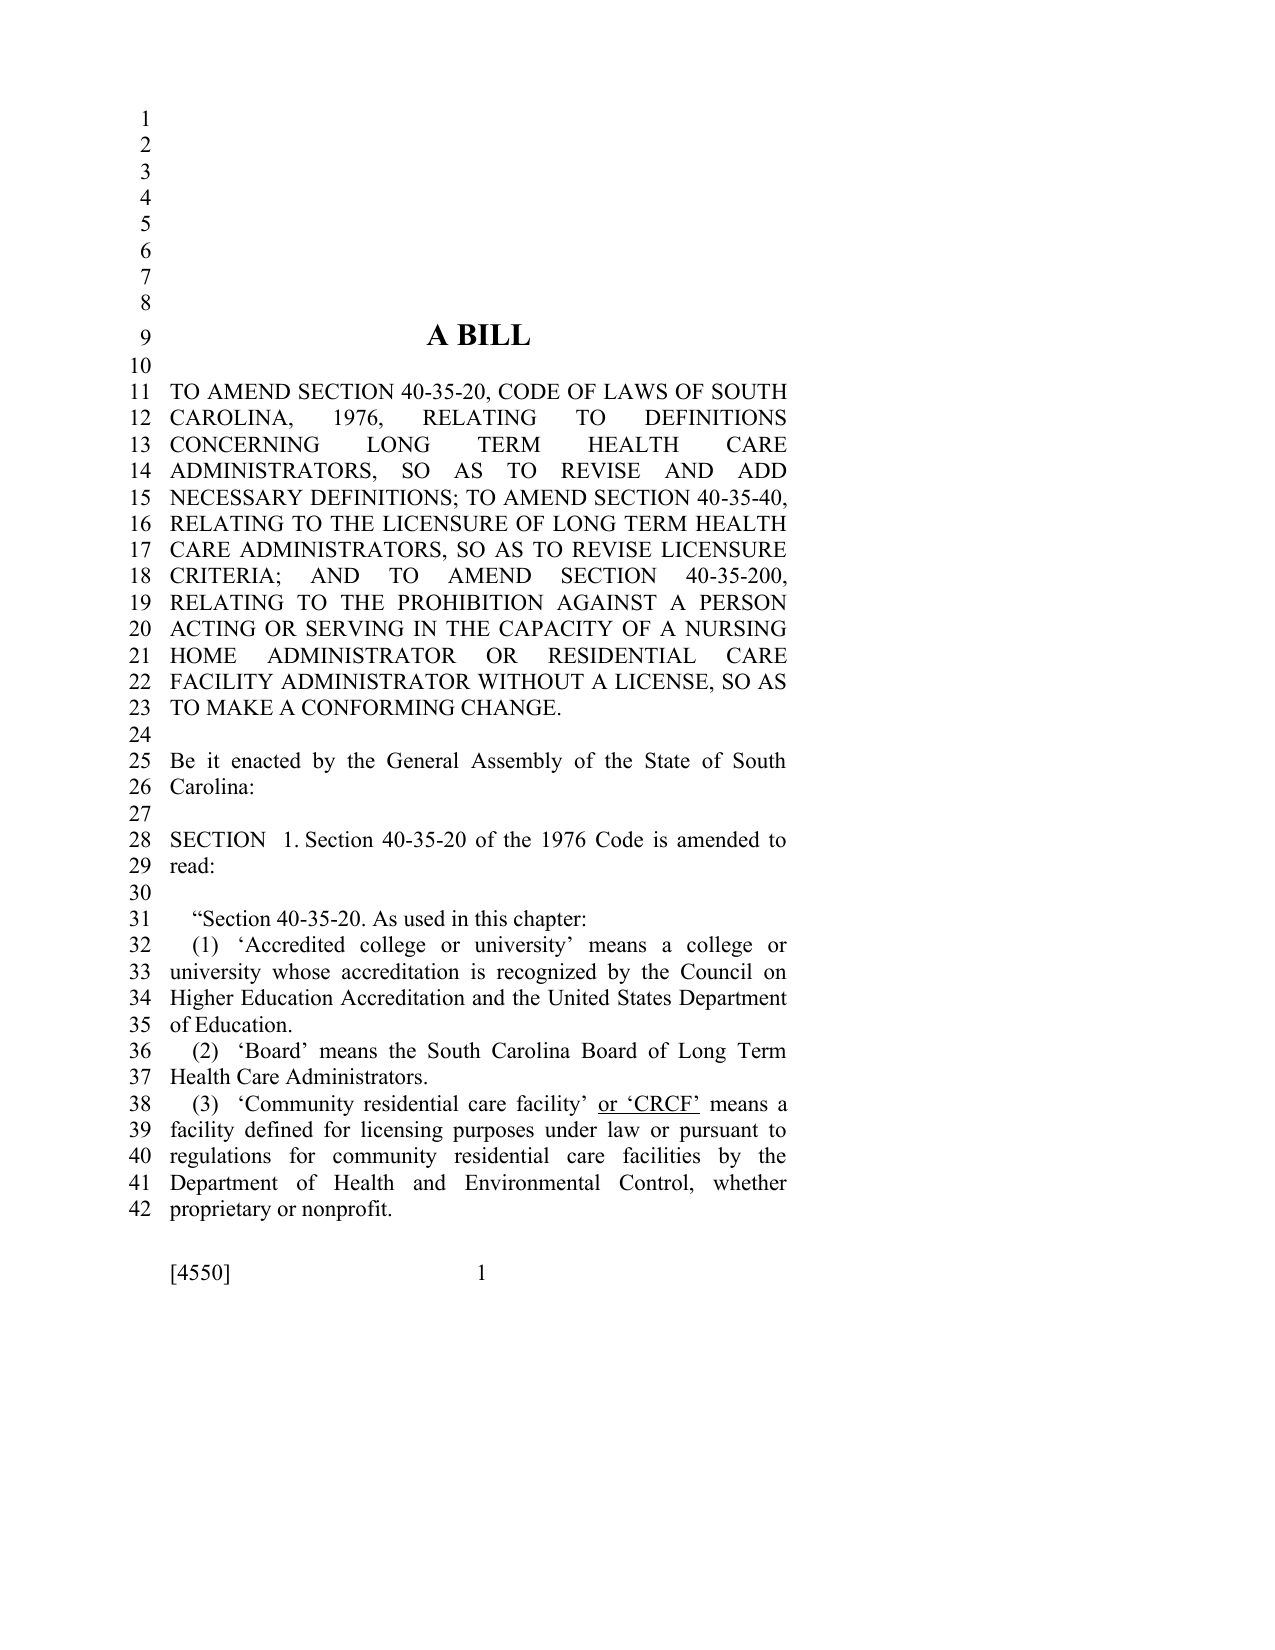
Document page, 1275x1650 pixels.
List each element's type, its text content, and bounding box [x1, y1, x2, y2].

text Be it enacted by the General Assembly of the State of South Carolina: [169, 747, 787, 800]
text SECTION 1. Section 40-35-20 of the 1976 Code is amended to read: [169, 826, 787, 879]
text A BILL [169, 316, 787, 352]
text “Section 40-35-20. As used in this chapter: [169, 905, 787, 932]
text (1) ‘Accredited college or university’ means a college or university whose accreditation is recognized by the Council on Higher Education Accreditation and the United States Department of Education. [169, 932, 787, 1037]
text (2) ‘Board’ means the South Carolina Board of Long Term Health Care Administrators. [169, 1037, 787, 1090]
text (3) ‘Community residential care facility’ or ‘CRCF’ means a facility defined for licensing purposes under law or pursuant to regulations for community residential care facilities by the Department of Health and Environmental Control, whether proprietary or nonprofit. [169, 1090, 787, 1221]
text TO AMEND SECTION 40-35-20, CODE OF LAWS OF SOUTH CAROLINA, 1976, RELATING TO DEFINITIONS CONCERNING LONG TERM HEALTH CARE ADMINISTRATORS, SO AS TO REVISE AND ADD NECESSARY DEFINITIONS; TO AMEND SECTION 40-35-40, RELATING TO THE LICENSURE OF LONG TERM HEALTH CARE ADMINISTRATORS, SO AS TO REVISE LICENSURE CRITERIA; AND TO AMEND SECTION 40-35-200, RELATING TO THE PROHIBITION AGAINST A PERSON ACTING OR SERVING IN THE CAPACITY OF A NURSING HOME ADMINISTRATOR OR RESIDENTIAL CARE FACILITY ADMINISTRATOR WITHOUT A LICENSE, SO AS TO MAKE A CONFORMING CHANGE. [169, 378, 787, 721]
